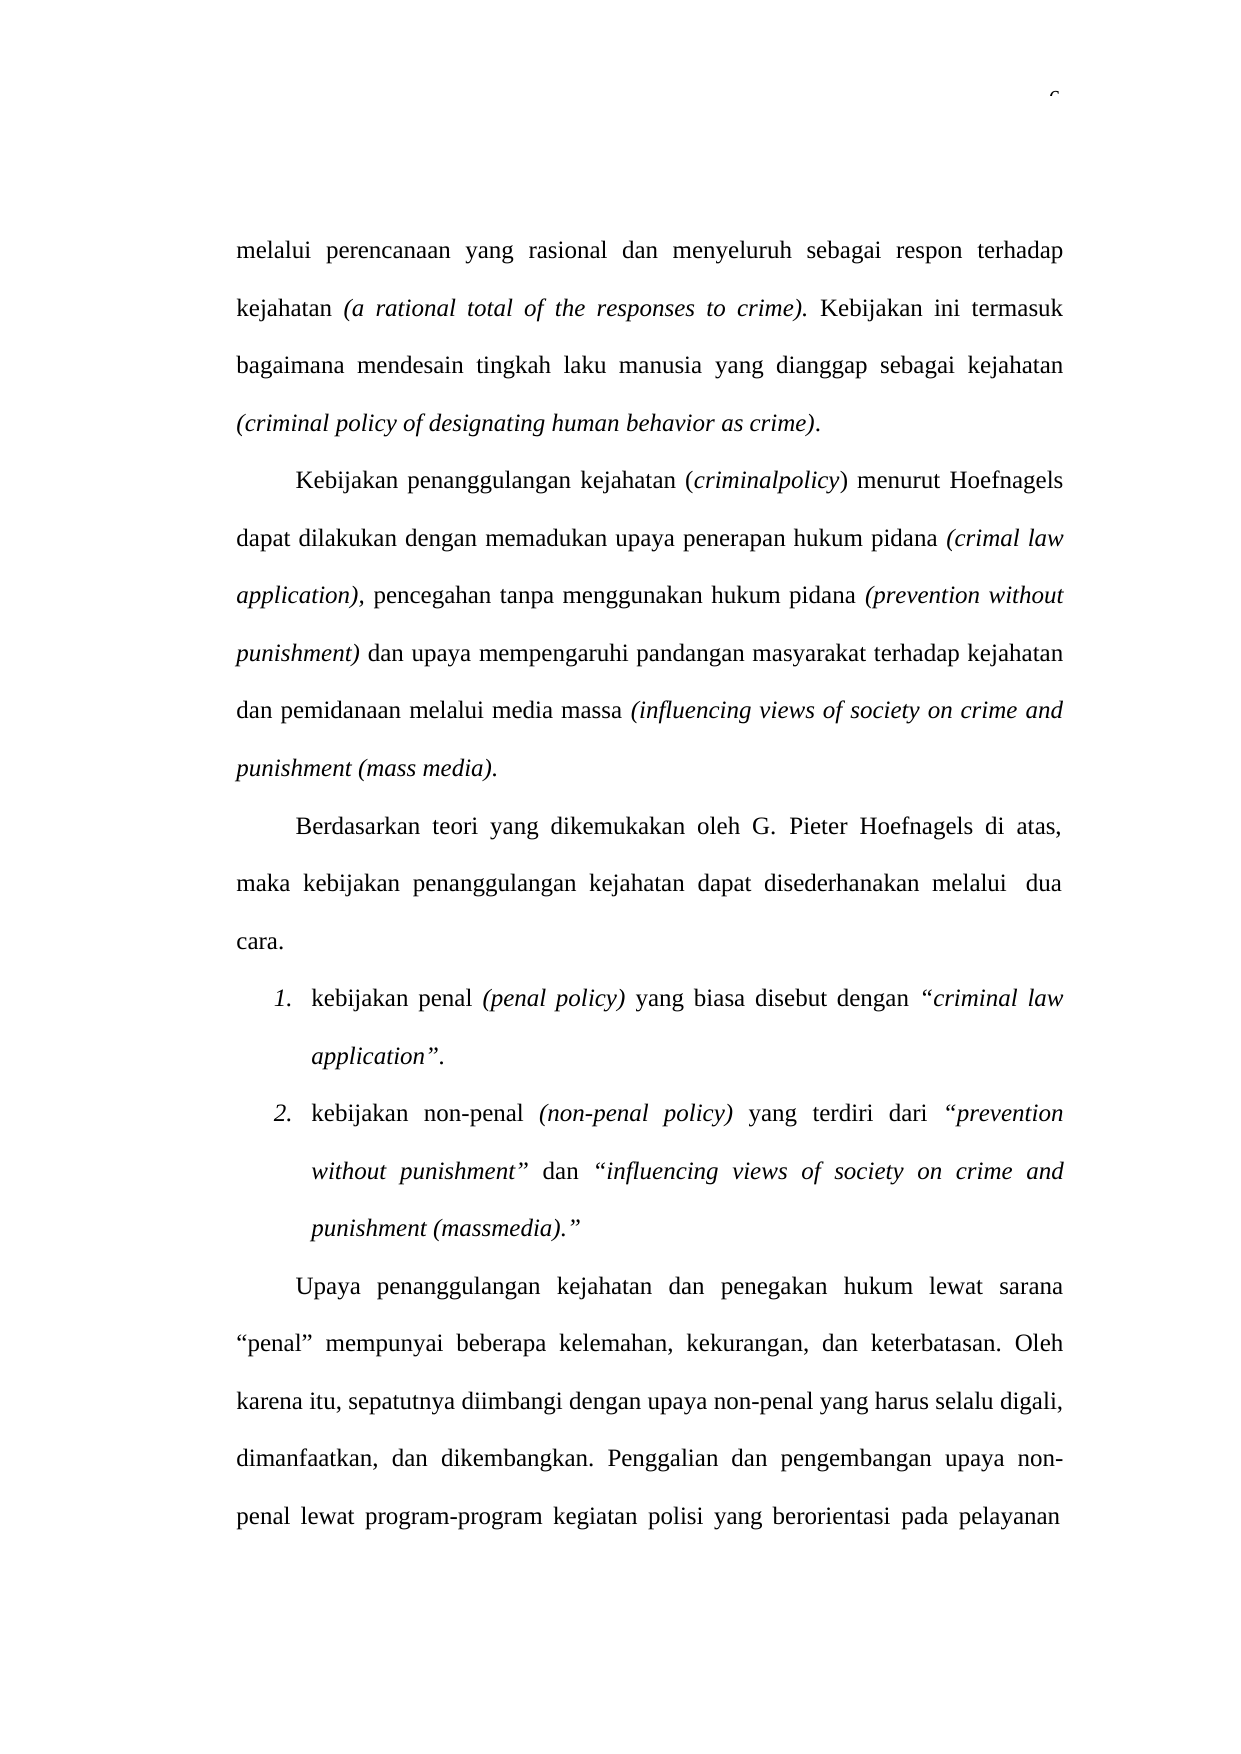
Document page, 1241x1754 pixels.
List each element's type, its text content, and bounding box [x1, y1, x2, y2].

text melalui perencanaan yang rasional dan menyeluruh sebagai respon terhadap kejahatan (a rational total of the responses to crime). Kebijakan ini termasuk bagaimana mendesain tingkah laku manusia yang dianggap sebagai kejahatan (criminal policy of designating human behavior as crime). [236, 236, 1063, 437]
text Upaya penanggulangan kejahatan dan penegakan hukum lewat sarana “penal” mempunyai beberapa kelemahan, kekurangan, dan keterbatasan. Oleh karena itu, sepatutnya diimbangi dengan upaya non-penal yang harus selalu digali, dimanfaatkan, dan dikembangkan. Penggalian dan pengembangan upaya non- penal lewat program-program kegiatan polisi yang berorientasi pada pelayanan [236, 1271, 1063, 1529]
list kebijakan penal (penal policy) yang biasa disebut dengan “criminal law application”. [274, 983, 1063, 1069]
list kebijakan non-penal (non-penal policy) yang terdiri dari “prevention without punishment” dan “influencing views of society on crime and punishment (massmedia).” [274, 1098, 1063, 1242]
text Berdasarkan teori yang dikemukakan oleh G. Pieter Hoefnagels di atas, maka kebijakan penanggulangan kejahatan dapat disederhanakan melalui dua cara. [236, 811, 1062, 954]
text Kebijakan penanggulangan kejahatan (criminalpolicy) menurut Hoefnagels dapat dilakukan dengan memadukan upaya penerapan hukum pidana (crimal law application), pencegahan tanpa menggunakan hukum pidana (prevention without punishment) dan upaya mempengaruhi pandangan masyarakat terhadap kejahatan dan pemidanaan melalui media massa (influencing views of society on crime and punishment (mass media). [236, 466, 1063, 782]
